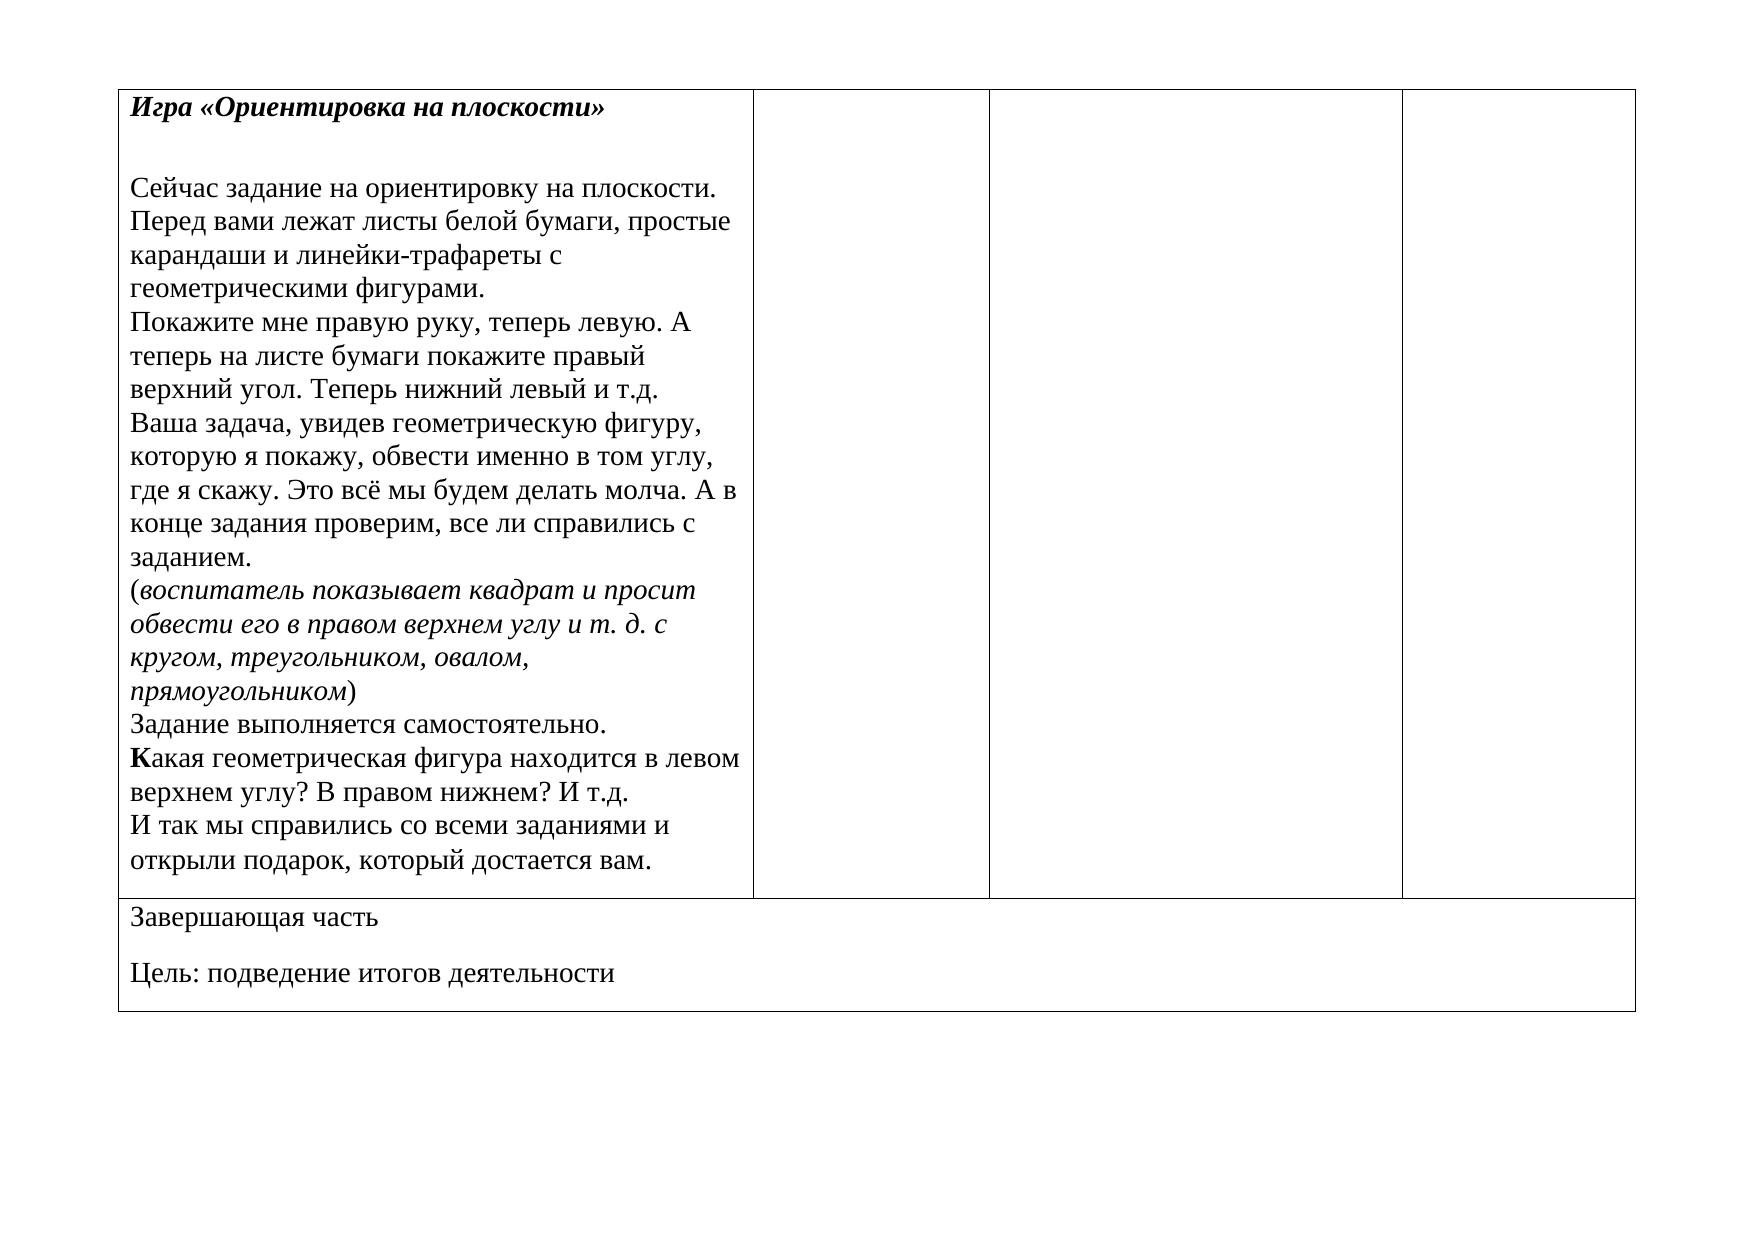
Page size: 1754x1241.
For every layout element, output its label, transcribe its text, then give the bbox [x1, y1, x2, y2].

table_cell Завершающая часть Цель: подведение итогов деятельности [119, 899, 1635, 1011]
table_cell [990, 90, 1402, 898]
table_cell [754, 90, 989, 898]
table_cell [119, 90, 753, 898]
table_cell [1403, 90, 1635, 898]
